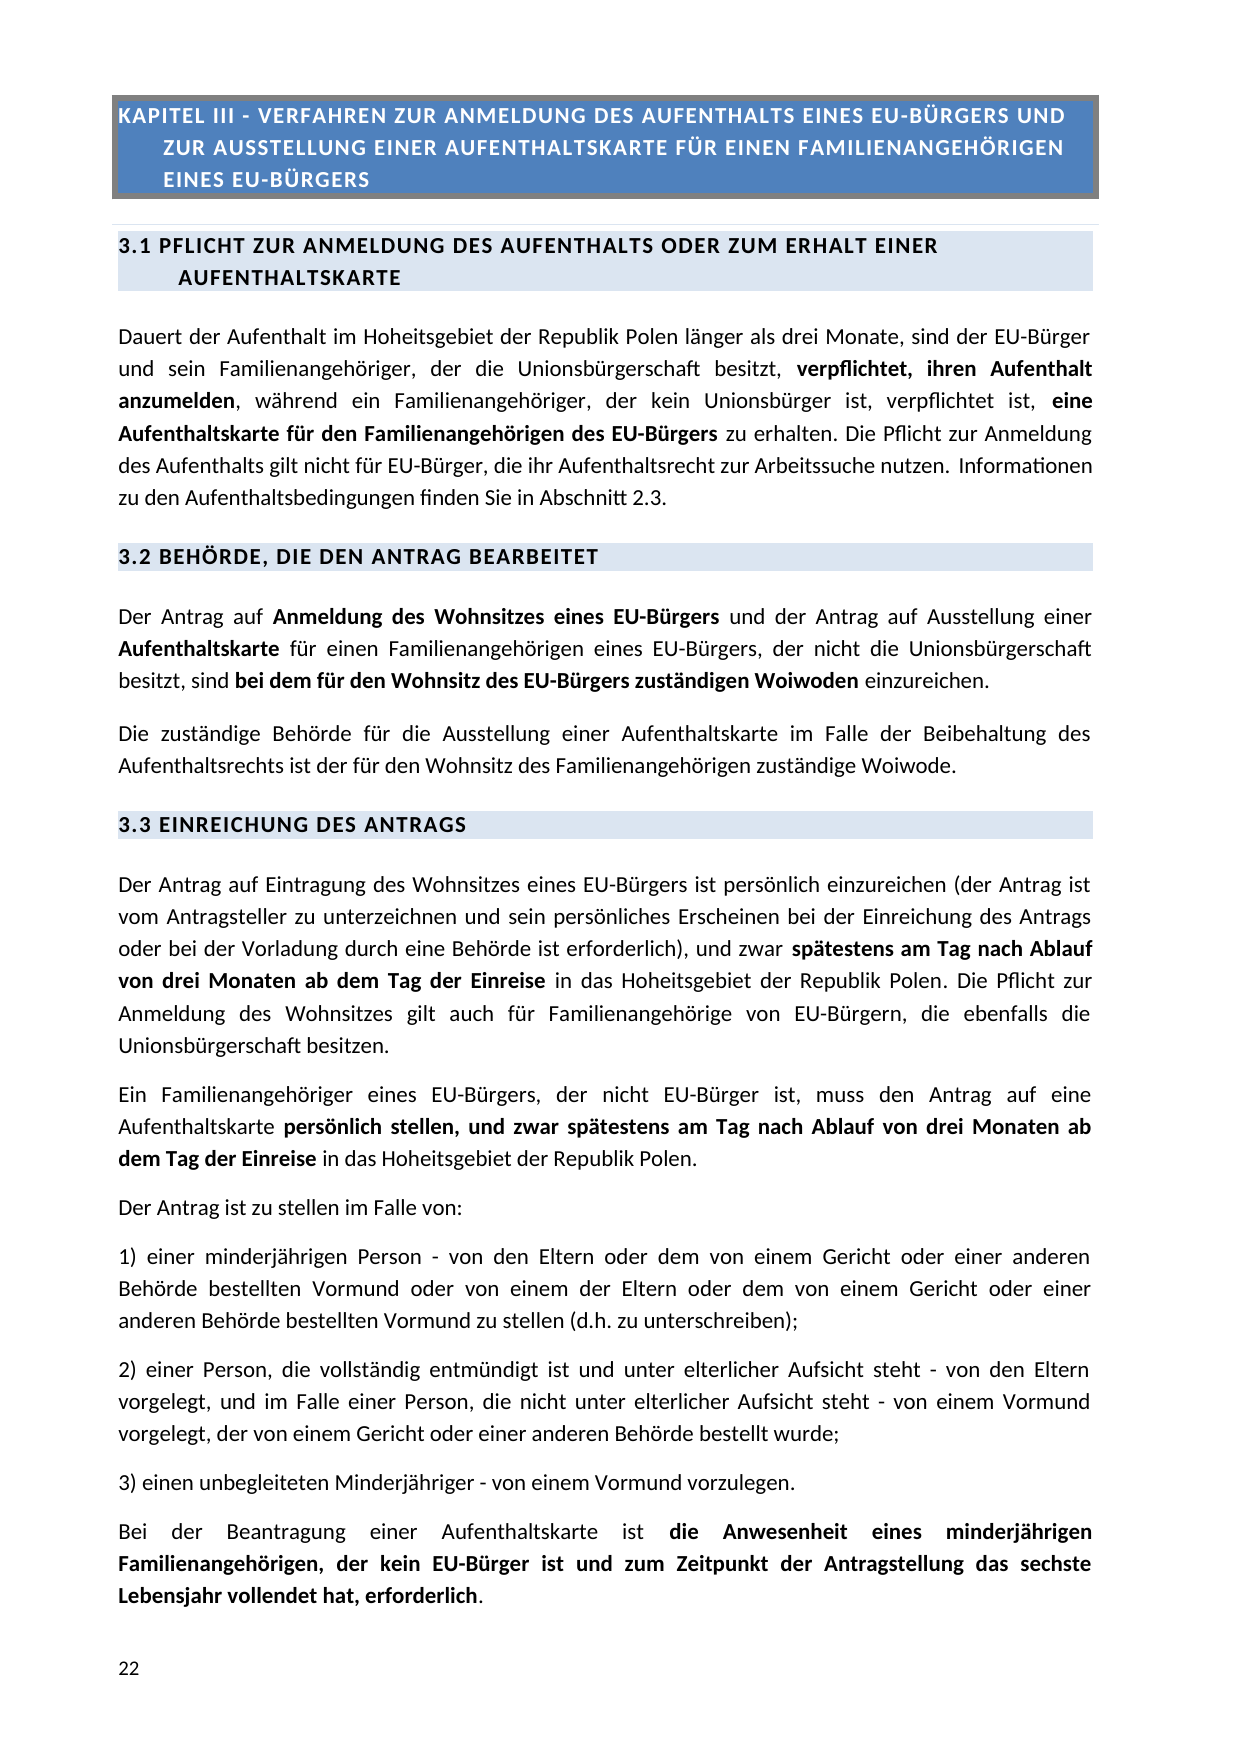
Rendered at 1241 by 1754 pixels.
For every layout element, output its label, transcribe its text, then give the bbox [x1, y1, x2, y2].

text Der Antrag ist zu stellen im Falle von: [118, 1193, 1093, 1221]
text Dauert der Aufenthalt im Hoheitsgebiet der Republik Polen länger als drei Monate, sind der EU-Bürger und sein Familienangehöriger, der die Unionsbürgerschaft besitzt, verpflichtet, ihren Aufenthalt anzumelden, während ein Familienangehöriger, der kein Unionsbürger ist, verpflichtet ist, eine Aufenthaltskarte für den Familienangehörigen des EU-Bürgers zu erhalten. Die Pflicht zur Anmeldung des Aufenthalts gilt nicht für EU-Bürger, die ihr Aufenthaltsrecht zur Arbeitssuche nutzen. Informationen zu den Aufenthaltsbedingungen finden Sie in Abschnitt 2.3. [118, 322, 1093, 511]
text 1) einer minderjährigen Person - von den Eltern oder dem von einem Gericht oder einer anderen Behörde bestellten Vormund oder von einem der Eltern oder dem von einem Gericht oder einer anderen Behörde bestellten Vormund zu stellen (d.h. zu unterschreiben); [118, 1242, 1093, 1334]
text 3) einen unbegleiteten Minderjähriger - von einem Vormund vorzulegen. [118, 1468, 1093, 1496]
subtitle 3.1 Pflicht zur Anmeldung des Aufenthalts oder zum Erhalt einer Aufenthaltskarte [118, 231, 1093, 291]
subtitle 3.2 BEHÖRDE, DIE DEN ANTRAG BEARBEITET [118, 543, 1093, 571]
text Ein Familienangehöriger eines EU-Bürgers, der nicht EU-Bürger ist, muss den Antrag auf eine Aufenthaltskarte persönlich stellen, und zwar spätestens am Tag nach Ablauf von drei Monaten ab dem Tag der Einreise in das Hoheitsgebiet der Republik Polen. [118, 1080, 1093, 1172]
subtitle KAPITEL III - Verfahren zur Anmeldung des Aufenthalts eines EU-Bürgers und zur Ausstellung einer Aufenthaltskarte für einen Familienangehörigen eines EU-Bürgers [118, 101, 1093, 193]
text 2) einer Person, die vollständig entmündigt ist und unter elterlicher Aufsicht steht - von den Eltern vorgelegt, und im Falle einer Person, die nicht unter elterlicher Aufsicht steht - von einem Vormund vorgelegt, der von einem Gericht oder einer anderen Behörde bestellt wurde; [118, 1355, 1093, 1447]
subtitle 3.3 Einreichung des Antrags [118, 811, 1093, 839]
text Bei der Beantragung einer Aufenthaltskarte ist die Anwesenheit eines minderjährigen Familienangehörigen, der kein EU-Bürger ist und zum Zeitpunkt der Antragstellung das sechste Lebensjahr vollendet hat, erforderlich. [118, 1517, 1093, 1609]
text Der Antrag auf Anmeldung des Wohnsitzes eines EU-Bürgers und der Antrag auf Ausstellung einer Aufenthaltskarte für einen Familienangehörigen eines EU-Bürgers, der nicht die Unionsbürgerschaft besitzt, sind bei dem für den Wohnsitz des EU-Bürgers zuständigen Woiwoden einzureichen. [118, 602, 1093, 694]
text Der Antrag auf Eintragung des Wohnsitzes eines EU-Bürgers ist persönlich einzureichen (der Antrag ist vom Antragsteller zu unterzeichnen und sein persönliches Erscheinen bei der Einreichung des Antrags oder bei der Vorladung durch eine Behörde ist erforderlich), und zwar spätestens am Tag nach Ablauf von drei Monaten ab dem Tag der Einreise in das Hoheitsgebiet der Republik Polen. Die Pflicht zur Anmeldung des Wohnsitzes gilt auch für Familienangehörige von EU-Bürgern, die ebenfalls die Unionsbürgerschaft besitzen. [118, 870, 1093, 1059]
text Die zuständige Behörde für die Ausstellung einer Aufenthaltskarte im Falle der Beibehaltung des Aufenthaltsrechts ist der für den Wohnsitz des Familienangehörigen zuständige Woiwode. [118, 719, 1093, 779]
